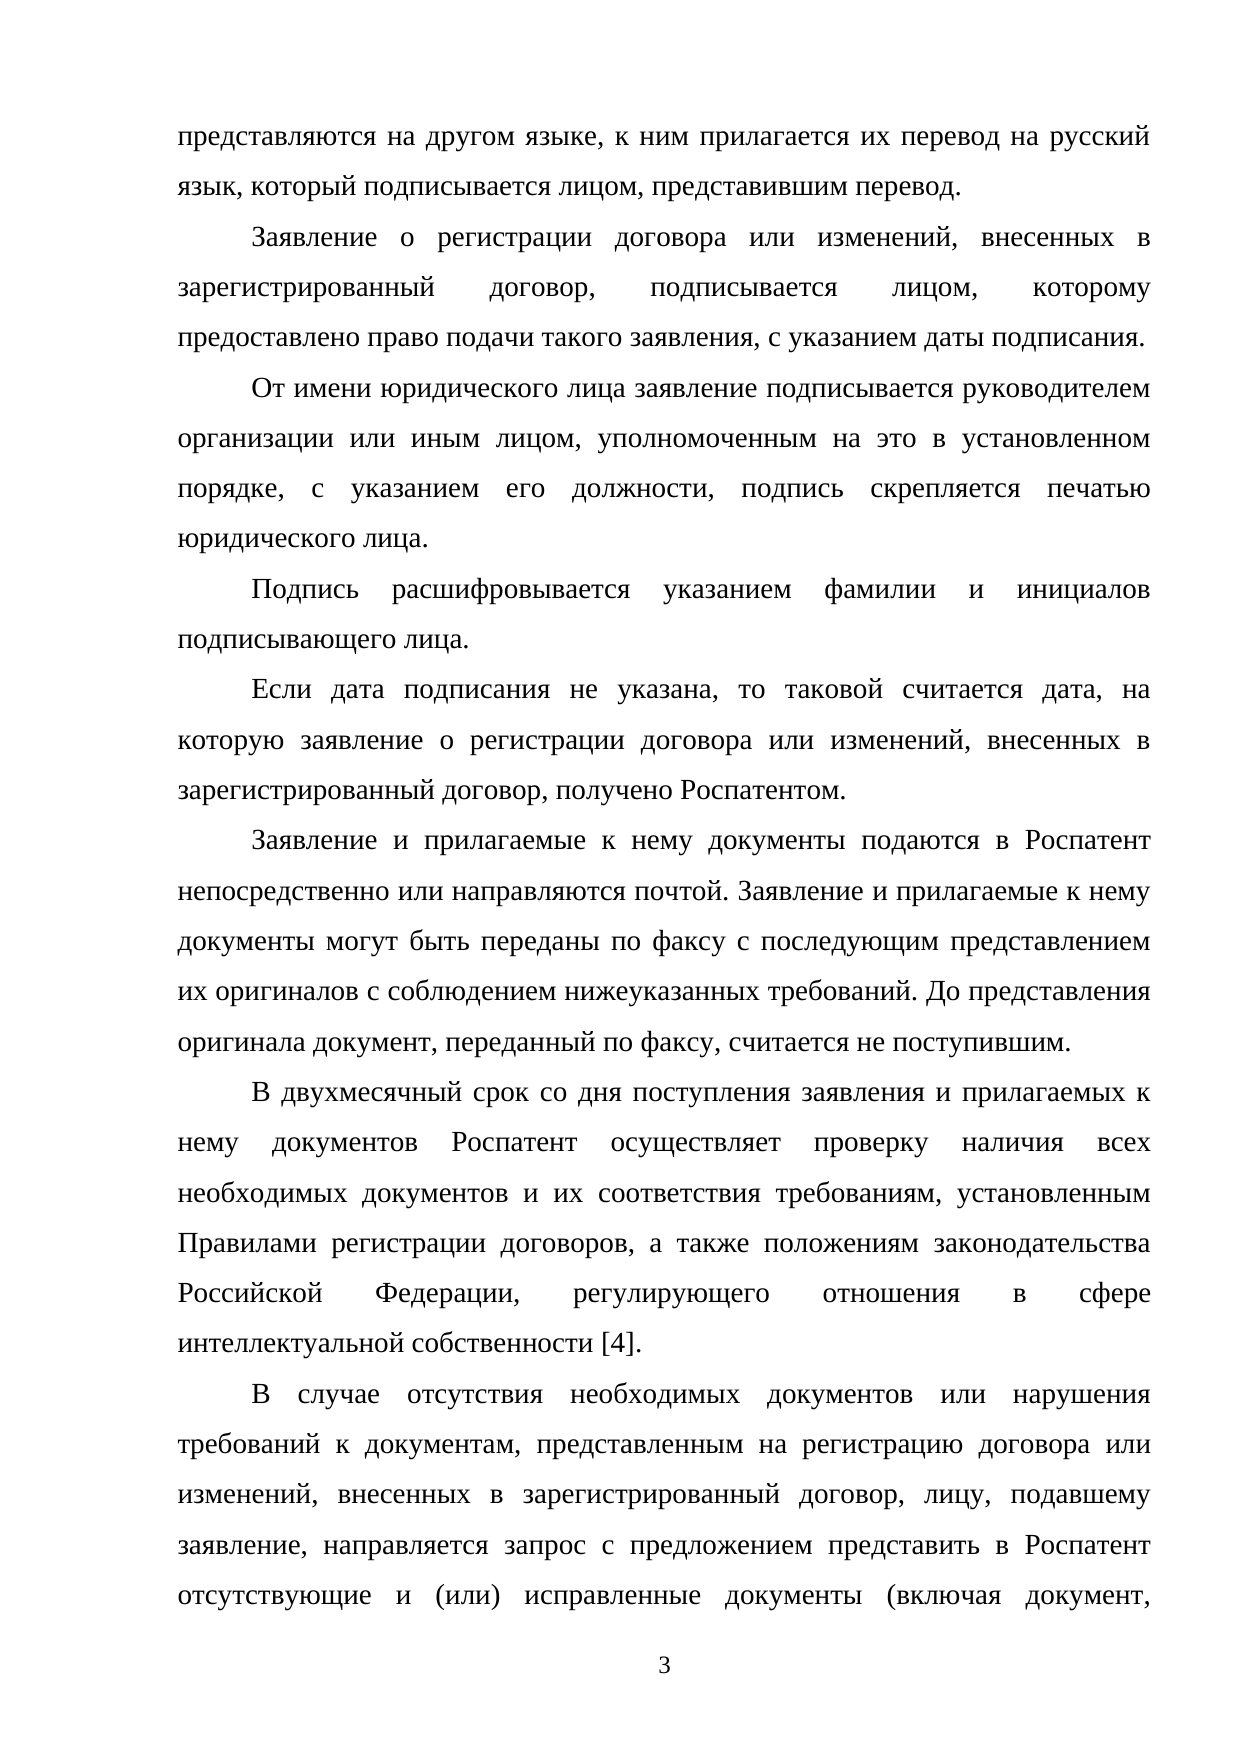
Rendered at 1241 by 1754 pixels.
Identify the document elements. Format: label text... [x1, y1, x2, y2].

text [177, 118, 1152, 202]
text В двухмесячный срок со дня поступления заявления и прилагаемых к нему документов Роспатент осуществляет проверку наличия всех необходимых документов и их соответствия требованиям, установленным Правилами регистрации договоров, а также положениям законодательства Российской Федерации, регулирующего отношения в сфере интеллектуальной собственности [4]. [177, 1074, 1152, 1359]
text От имени юридического лица заявление подписывается руководителем организации или иным лицом, уполномоченным на это в установленном порядке, с указанием его должности, подпись скрепляется печатью юридического лица. [177, 370, 1152, 554]
text Если дата подписания не указана, то таковой считается дата, на которую заявление о регистрации договора или изменений, внесенных в зарегистрированный договор, получено Роспатентом. [177, 672, 1152, 806]
text Подпись расшифровывается указанием фамилии и инициалов подписывающего лица. [177, 571, 1152, 655]
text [177, 1376, 1152, 1611]
text Заявление о регистрации договора или изменений, внесенных в зарегистрированный договор, подписывается лицом, которому предоставлено право подачи такого заявления, с указанием даты подписания. [177, 219, 1152, 353]
text Заявление и прилагаемые к нему документы подаются в Роспатент непосредственно или направляются почтой. Заявление и прилагаемые к нему документы могут быть переданы по факсу с последующим представлением их оригиналов с соблюдением нижеуказанных требований. До представления оригинала документ, переданный по факсу, считается не поступившим. [177, 822, 1152, 1057]
